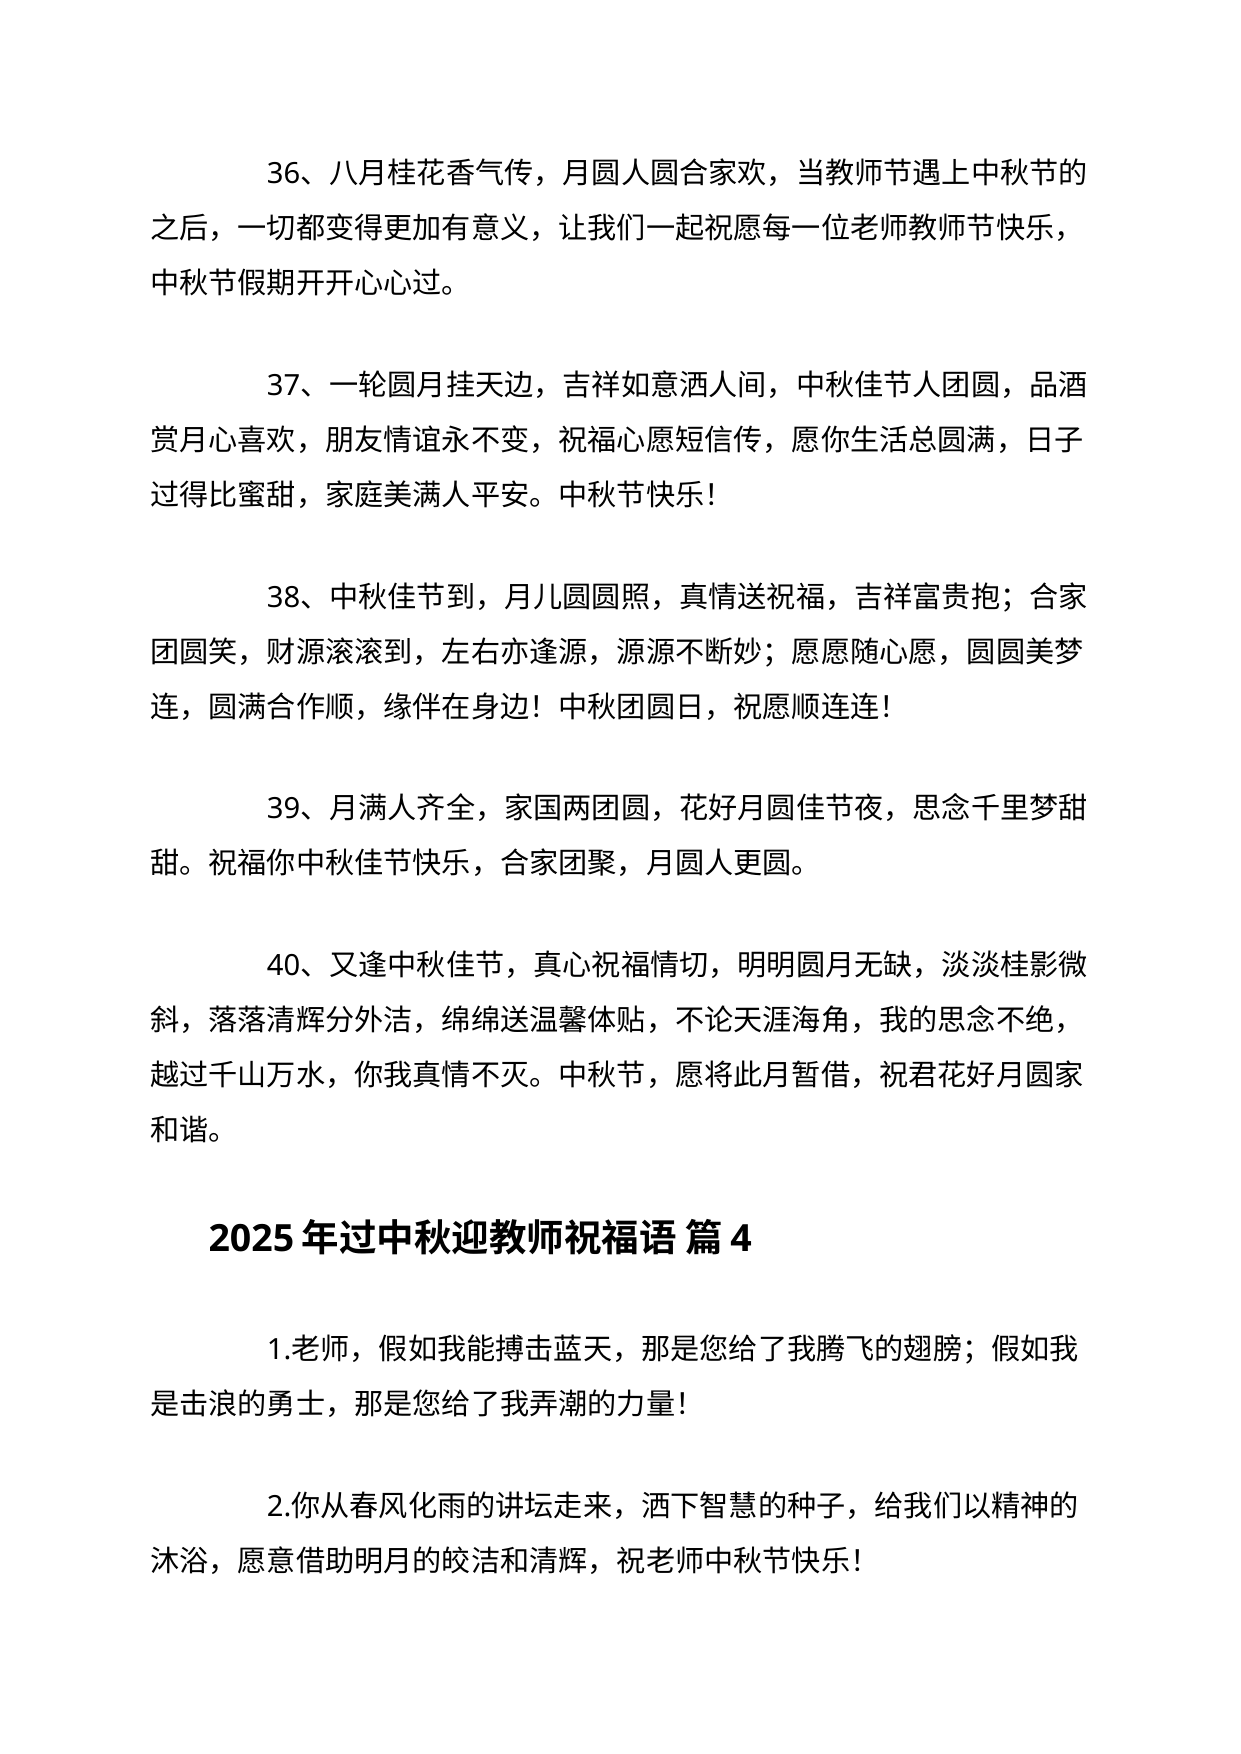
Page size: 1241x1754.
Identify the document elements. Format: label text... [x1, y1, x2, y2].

text 2.你从春风化雨的讲坛走来，洒下智慧的种子，给我们以精神的沐浴，愿意借助明月的皎洁和清辉，祝老师中秋节快乐！ [150, 1483, 1090, 1580]
text 39、月满人齐全，家国两团圆，花好月圆佳节夜，思念千里梦甜甜。祝福你中秋佳节快乐，合家团聚，月圆人更圆。 [150, 785, 1090, 882]
text 40、又逢中秋佳节，真心祝福情切，明明圆月无缺，淡淡桂影微斜，落落清辉分外洁，绵绵送温馨体贴，不论天涯海角，我的思念不绝，越过千山万水，你我真情不灭。中秋节，愿将此月暂借，祝君花好月圆家和谐。 [150, 942, 1090, 1149]
text 37、一轮圆月挂天边，吉祥如意洒人间，中秋佳节人团圆，品酒赏月心喜欢，朋友情谊永不变，祝福心愿短信传，愿你生活总圆满，日子过得比蜜甜，家庭美满人平安。中秋节快乐！ [150, 362, 1090, 514]
text 36、八月桂花香气传，月圆人圆合家欢，当教师节遇上中秋节的之后，一切都变得更加有意义，让我们一起祝愿每一位老师教师节快乐，中秋节假期开开心心过。 [150, 150, 1090, 302]
text 2025年过中秋迎教师祝福语 篇4 [150, 1208, 1090, 1263]
text 1.老师，假如我能搏击蓝天，那是您给了我腾飞的翅膀；假如我是击浪的勇士，那是您给了我弄潮的力量！ [150, 1326, 1090, 1423]
text 38、中秋佳节到，月儿圆圆照，真情送祝福，吉祥富贵抱；合家团圆笑，财源滚滚到，左右亦逢源，源源不断妙；愿愿随心愿，圆圆美梦连，圆满合作顺，缘伴在身边！中秋团圆日，祝愿顺连连！ [150, 573, 1090, 726]
